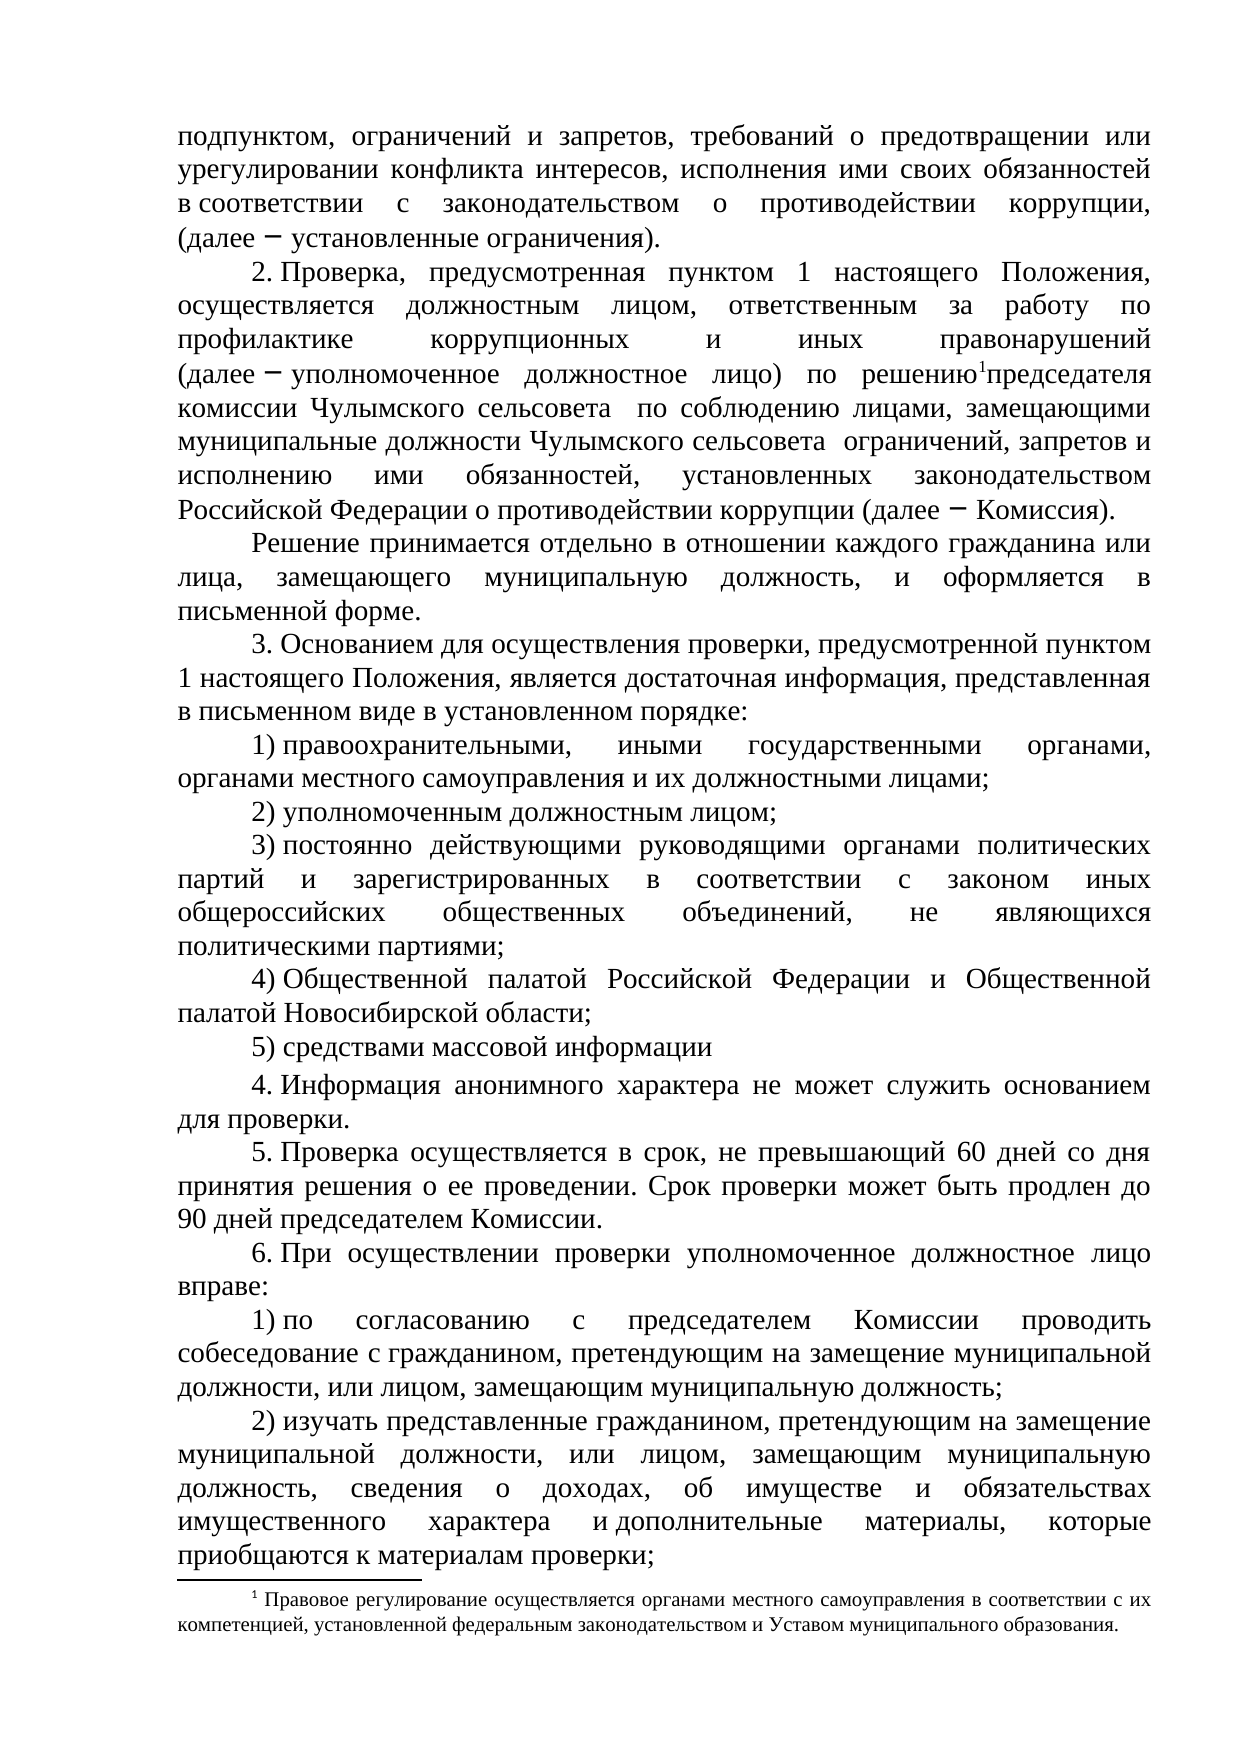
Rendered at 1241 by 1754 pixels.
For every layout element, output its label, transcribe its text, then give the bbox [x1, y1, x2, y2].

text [177, 118, 1152, 254]
text 4. Информация анонимного характера не может служить основанием для проверки. [177, 1067, 1152, 1134]
text 1) по согласованию с председателем Комиссии проводить собеседование с гражданином, претендующим на замещение муниципальной должности, или лицом, замещающим муниципальную должность; [177, 1302, 1152, 1403]
text 1) правоохранительными, иными государственными органами, органами местного самоуправления и их должностными лицами; [177, 727, 1152, 794]
text 3) постоянно действующими руководящими органами политических партий и зарегистрированных в соответствии с законом иных общероссийских общественных объединений, не являющихся политическими партиями; [177, 827, 1152, 962]
text Решение принимается отдельно в отношении каждого гражданина или лица, замещающего муниципальную должность, и оформляется в письменной форме. [177, 526, 1152, 626]
text 5) средствами массовой информации [177, 1029, 1152, 1062]
text 2. Проверка, предусмотренная пунктом 1 настоящего Положения, осуществляется должностным лицом, ответственным за работу по профилактике коррупционных и иных правонарушений (далее ‒ уполномоченное должностное лицо) по решениюпредседателя комиссии Чулымского сельсовета по соблюдению лицами, замещающими муниципальные должности Чулымского сельсовета ограничений, запретов и исполнению ими обязанностей, установленных законодательством Российской Федерации о противодействии коррупции (далее ‒ Комиссия). [177, 254, 1152, 526]
text 4) Общественной палатой Российской Федерации и Общественной палатой Новосибирской области; [177, 962, 1152, 1029]
text 2) изучать представленные гражданином, претендующим на замещение муниципальной должности, или лицом, замещающим муниципальную должность, сведения о доходах, об имуществе и обязательствах имущественного характера и дополнительные материалы, которые приобщаются к материалам проверки; [177, 1403, 1152, 1570]
text 6. При осуществлении проверки уполномоченное должностное лицо вправе: [177, 1235, 1152, 1302]
text 2) уполномоченным должностным лицом; [177, 794, 1152, 827]
text 3. Основанием для осуществления проверки, предусмотренной пунктом 1 настоящего Положения, является достаточная информация, представленная в письменном виде в установленном порядке: [177, 626, 1152, 727]
text 5. Проверка осуществляется в срок, не превышающий 60 дней со дня принятия решения о ее проведении. Срок проверки может быть продлен до 90 дней председателем Комиссии. [177, 1134, 1152, 1235]
